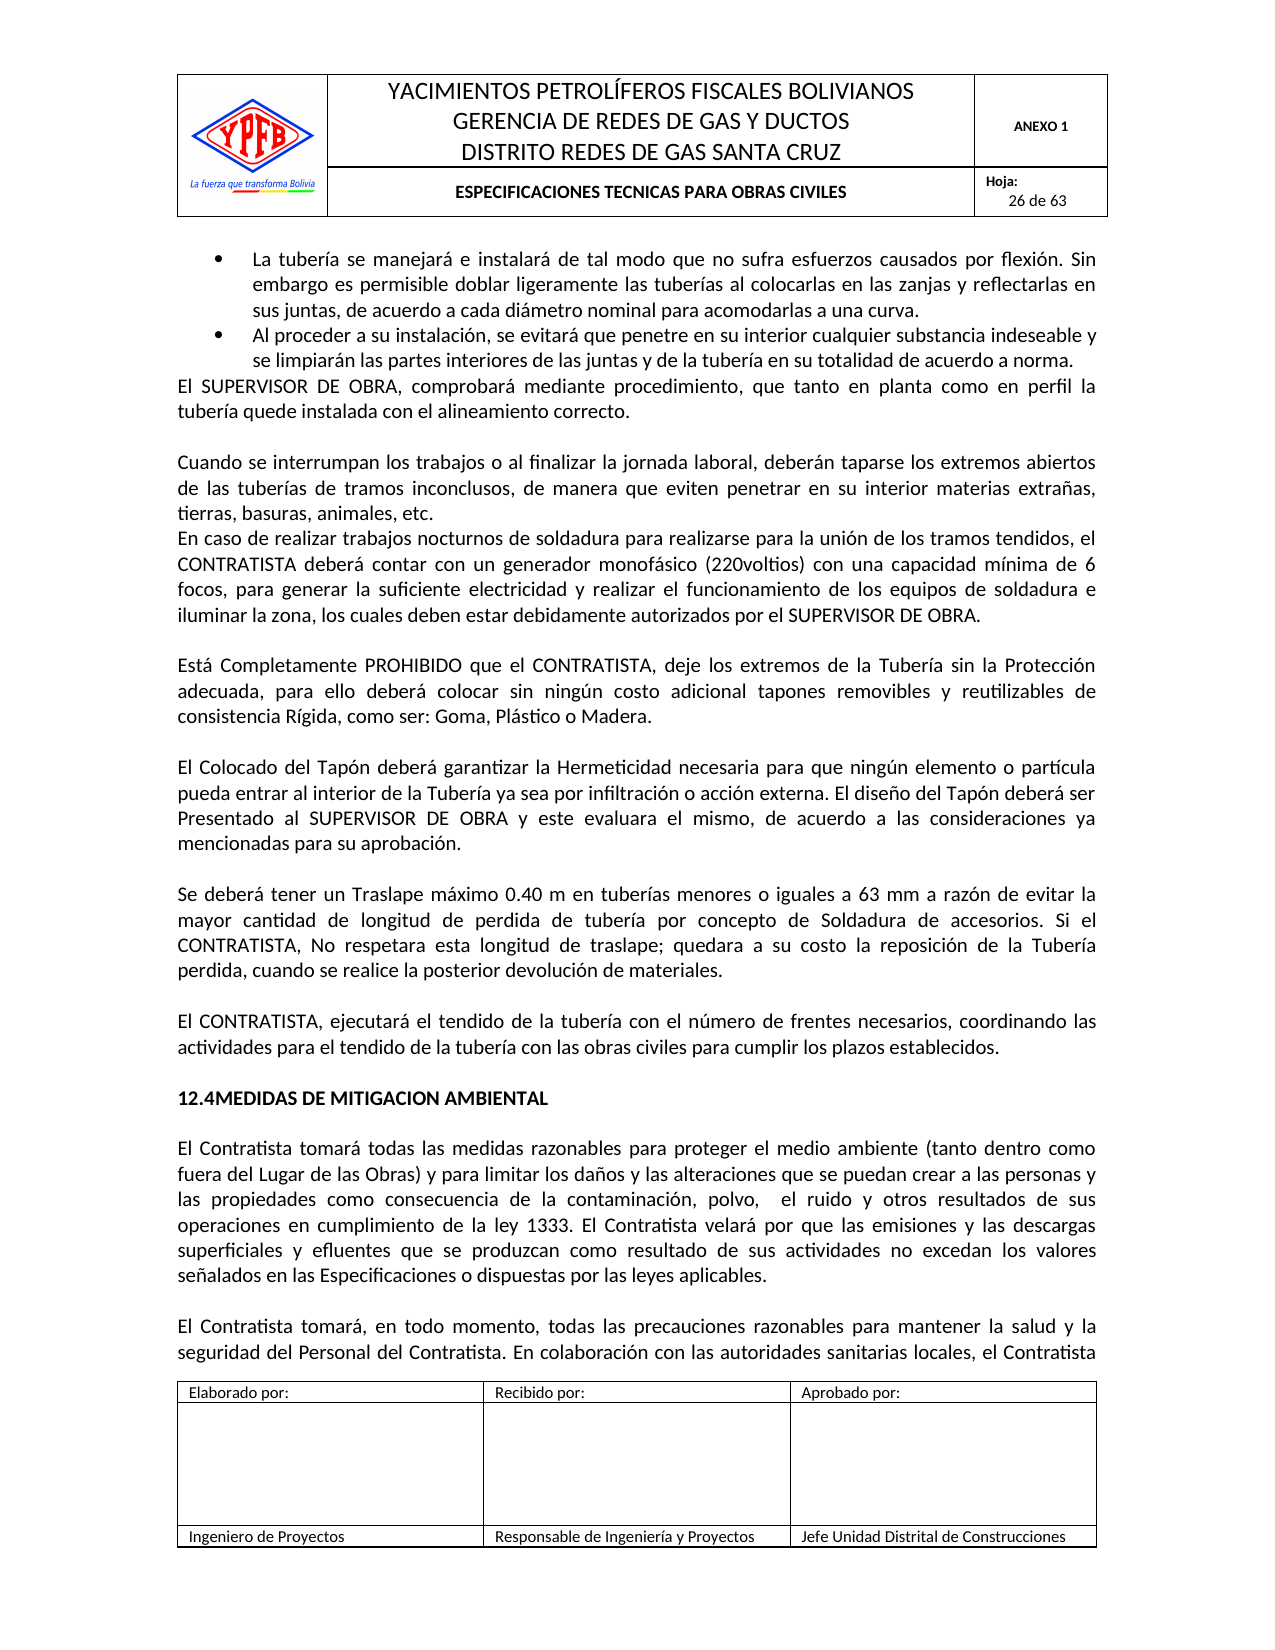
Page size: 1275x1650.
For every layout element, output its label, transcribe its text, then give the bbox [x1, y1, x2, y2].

list Al proceder a su instalación, se evitará que penetre en su interior cualquier substancia indeseable y se limpiarán las partes interiores de las juntas y de la tubería en su totalidad de acuerdo a norma. [215, 322, 1098, 373]
list La tubería se manejará e instalará de tal modo que no sufra esfuerzos causados por flexión. Sin embargo es permisible doblar ligeramente las tuberías al colocarlas en las zanjas y reflectarlas en sus juntas, de acuerdo a cada diámetro nominal para acomodarlas a una curva. [215, 246, 1098, 322]
text Está Completamente PROHIBIDO que el CONTRATISTA, deje los extremos de la Tubería sin la Protección adecuada, para ello deberá colocar sin ningún costo adicional tapones removibles y reutilizables de consistencia Rígida, como ser: Goma, Plástico o Madera. [177, 653, 1098, 729]
picture [188, 93, 316, 198]
text El CONTRATISTA, ejecutará el tendido de la tubería con el número de frentes necesarios, coordinando las actividades para el tendido de la tubería con las obras civiles para cumplir los plazos establecidos. [177, 1008, 1098, 1059]
text El Colocado del Tapón deberá garantizar la Hermeticidad necesaria para que ningún elemento o partícula pueda entrar al interior de la Tubería ya sea por infiltración o acción externa. El diseño del Tapón deberá ser Presentado al SUPERVISOR DE OBRA y este evaluara el mismo, de acuerdo a las consideraciones ya mencionadas para su aprobación. [177, 754, 1098, 856]
text Cuando se interrumpan los trabajos o al finalizar la jornada laboral, deberán taparse los extremos abiertos de las tuberías de tramos inconclusos, de manera que eviten penetrar en su interior materias extrañas, tierras, basuras, animales, etc. [177, 449, 1098, 526]
text El Contratista tomará todas las medidas razonables para proteger el medio ambiente (tanto dentro como fuera del Lugar de las Obras) y para limitar los daños y las alteraciones que se puedan crear a las personas y las propiedades como consecuencia de la contaminación, polvo, el ruido y otros resultados de sus operaciones en cumplimiento de la ley 1333. El Contratista velará por que las emisiones y las descargas superficiales y efluentes que se produzcan como resultado de sus actividades no excedan los valores señalados en las Especificaciones o dispuestas por las leyes aplicables. [177, 1136, 1098, 1288]
text Se deberá tener un Traslape máximo 0.40 m en tuberías menores o iguales a 63 mm a razón de evitar la mayor cantidad de longitud de perdida de tubería por concepto de Soldadura de accesorios. Si el CONTRATISTA, No respetara esta longitud de traslape; quedara a su costo la reposición de la Tubería perdida, cuando se realice la posterior devolución de materiales. [177, 881, 1098, 983]
text En caso de realizar trabajos nocturnos de soldadura para realizarse para la unión de los tramos tendidos, el CONTRATISTA deberá contar con un generador monofásico (220voltios) con una capacidad mínima de 6 focos, para generar la suficiente electricidad y realizar el funcionamiento de los equipos de soldadura e iluminar la zona, los cuales deben estar debidamente autorizados por el SUPERVISOR DE OBRA. [177, 526, 1098, 627]
text El SUPERVISOR DE OBRA, comprobará mediante procedimiento, que tanto en planta como en perfil la tubería quede instalada con el alineamiento correcto. [177, 373, 1098, 424]
list MEDIDAS DE MITIGACION AMBIENTAL [177, 1085, 1098, 1110]
